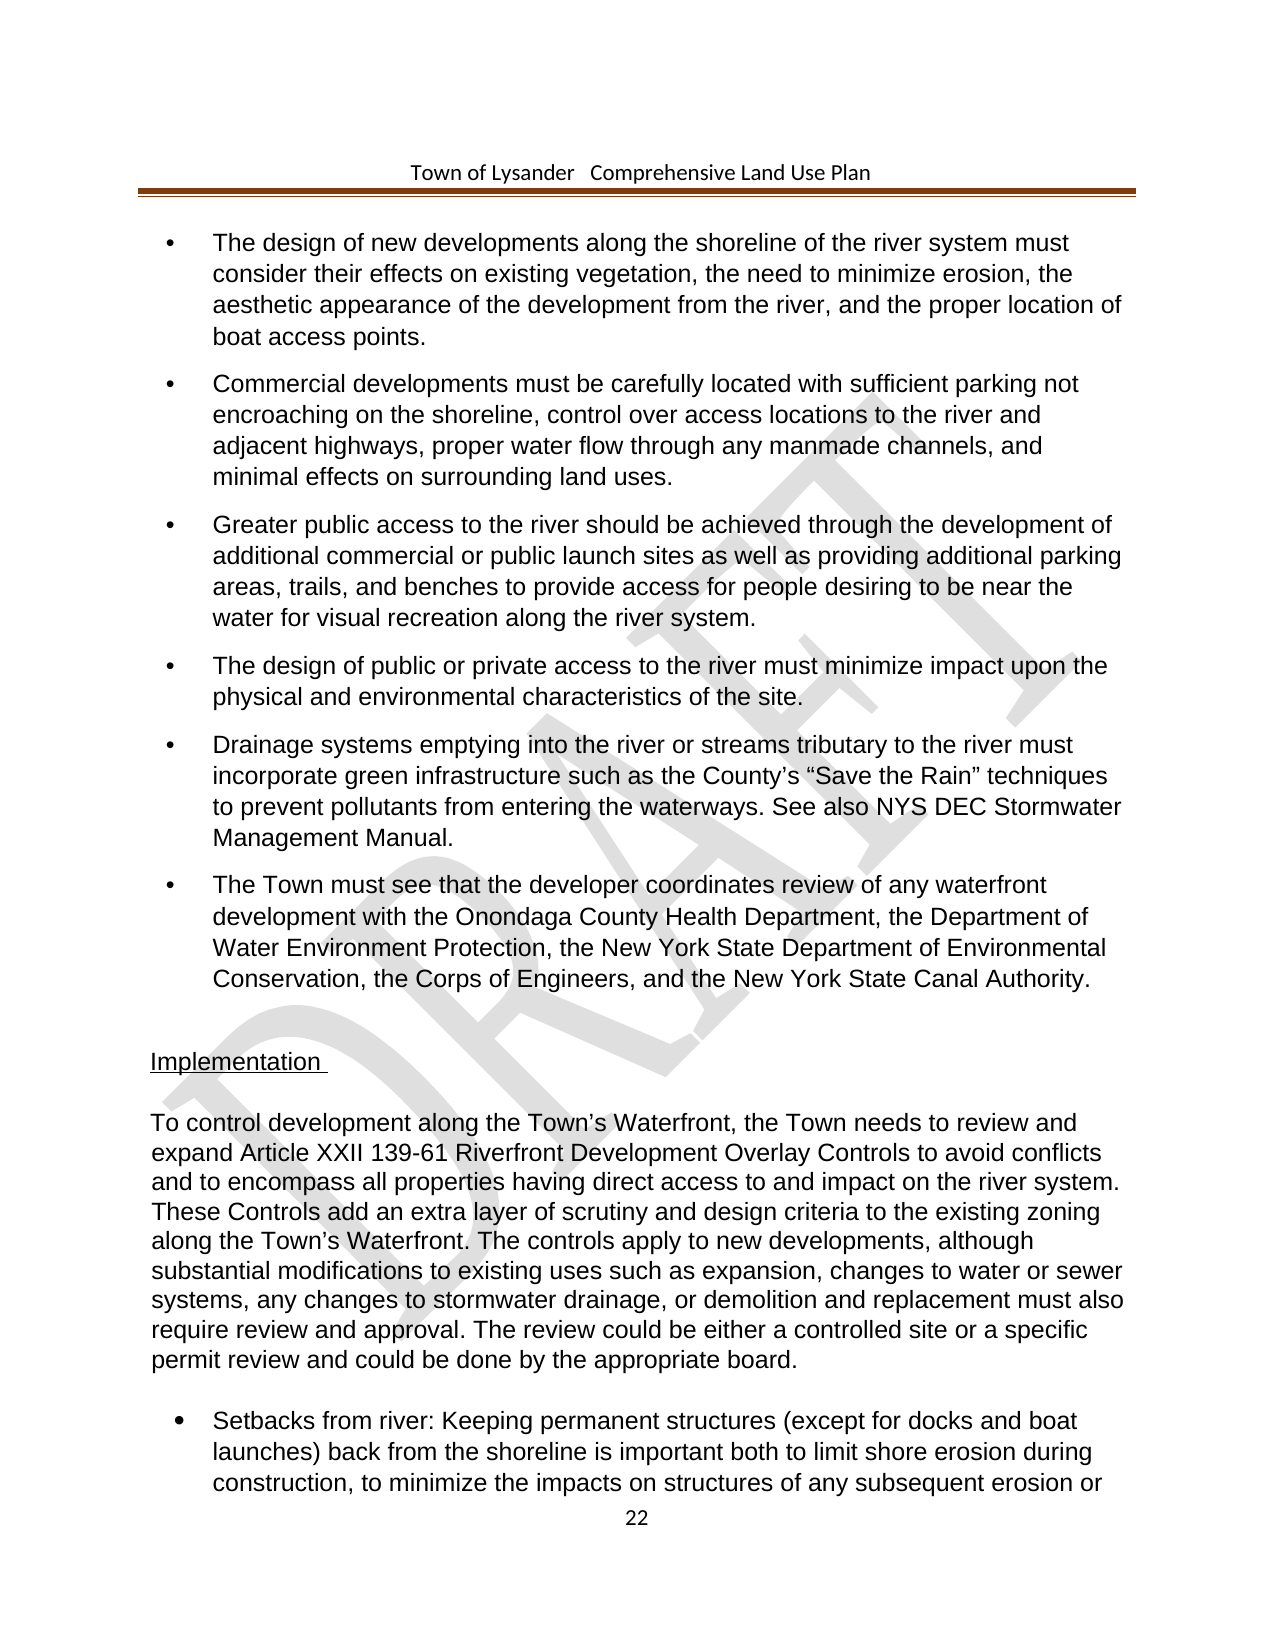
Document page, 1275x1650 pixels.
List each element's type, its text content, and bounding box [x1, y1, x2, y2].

text To control development along the Town’s Waterfront, the Town needs to review and expand Article XXII 139-61 Riverfront Development Overlay Controls to avoid conflicts and to encompass all properties having direct access to and impact on the river system. These Controls add an extra layer of scrutiny and design criteria to the existing zoning along the Town’s Waterfront. The controls apply to new developments, although substantial modifications to existing uses such as expansion, changes to water or sewer systems, any changes to stormwater drainage, or demolition and replacement must also require review and approval. The review could be either a controlled site or a specific permit review and could be done by the appropriate board. [150, 1108, 1134, 1373]
list The Town must see that the developer coordinates review of any waterfront development with the Onondaga County Health Department, the Department of Water Environment Protection, the New York State Department of Environmental Conservation, the Corps of Engineers, and the New York State Canal Authority. [166, 871, 1134, 992]
list The design of new developments along the shoreline of the river system must consider their effects on existing vegetation, the need to minimize erosion, the aesthetic appearance of the development from the river, and the proper location of boat access points. [166, 228, 1134, 350]
list Greater public access to the river should be achieved through the development of additional commercial or public launch sites as well as providing additional parking areas, trails, and benches to provide access for people desiring to be near the water for visual recreation along the river system. [166, 510, 1134, 632]
list Drainage systems emptying into the river or streams tributary to the river must incorporate green infrastructure such as the County’s “Save the Rain” techniques to prevent pollutants from entering the waterways. See also NYS DEC Stormwater Management Manual. [166, 730, 1134, 852]
list Commercial developments must be carefully located with sufficient parking not encroaching on the shoreline, control over access locations to the river and adjacent highways, proper water flow through any manmade channels, and minimal effects on surrounding land uses. [166, 369, 1134, 491]
text Implementation [150, 1047, 1119, 1076]
list The design of public or private access to the river must minimize impact upon the physical and environmental characteristics of the site. [166, 651, 1134, 711]
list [175, 1406, 1134, 1497]
